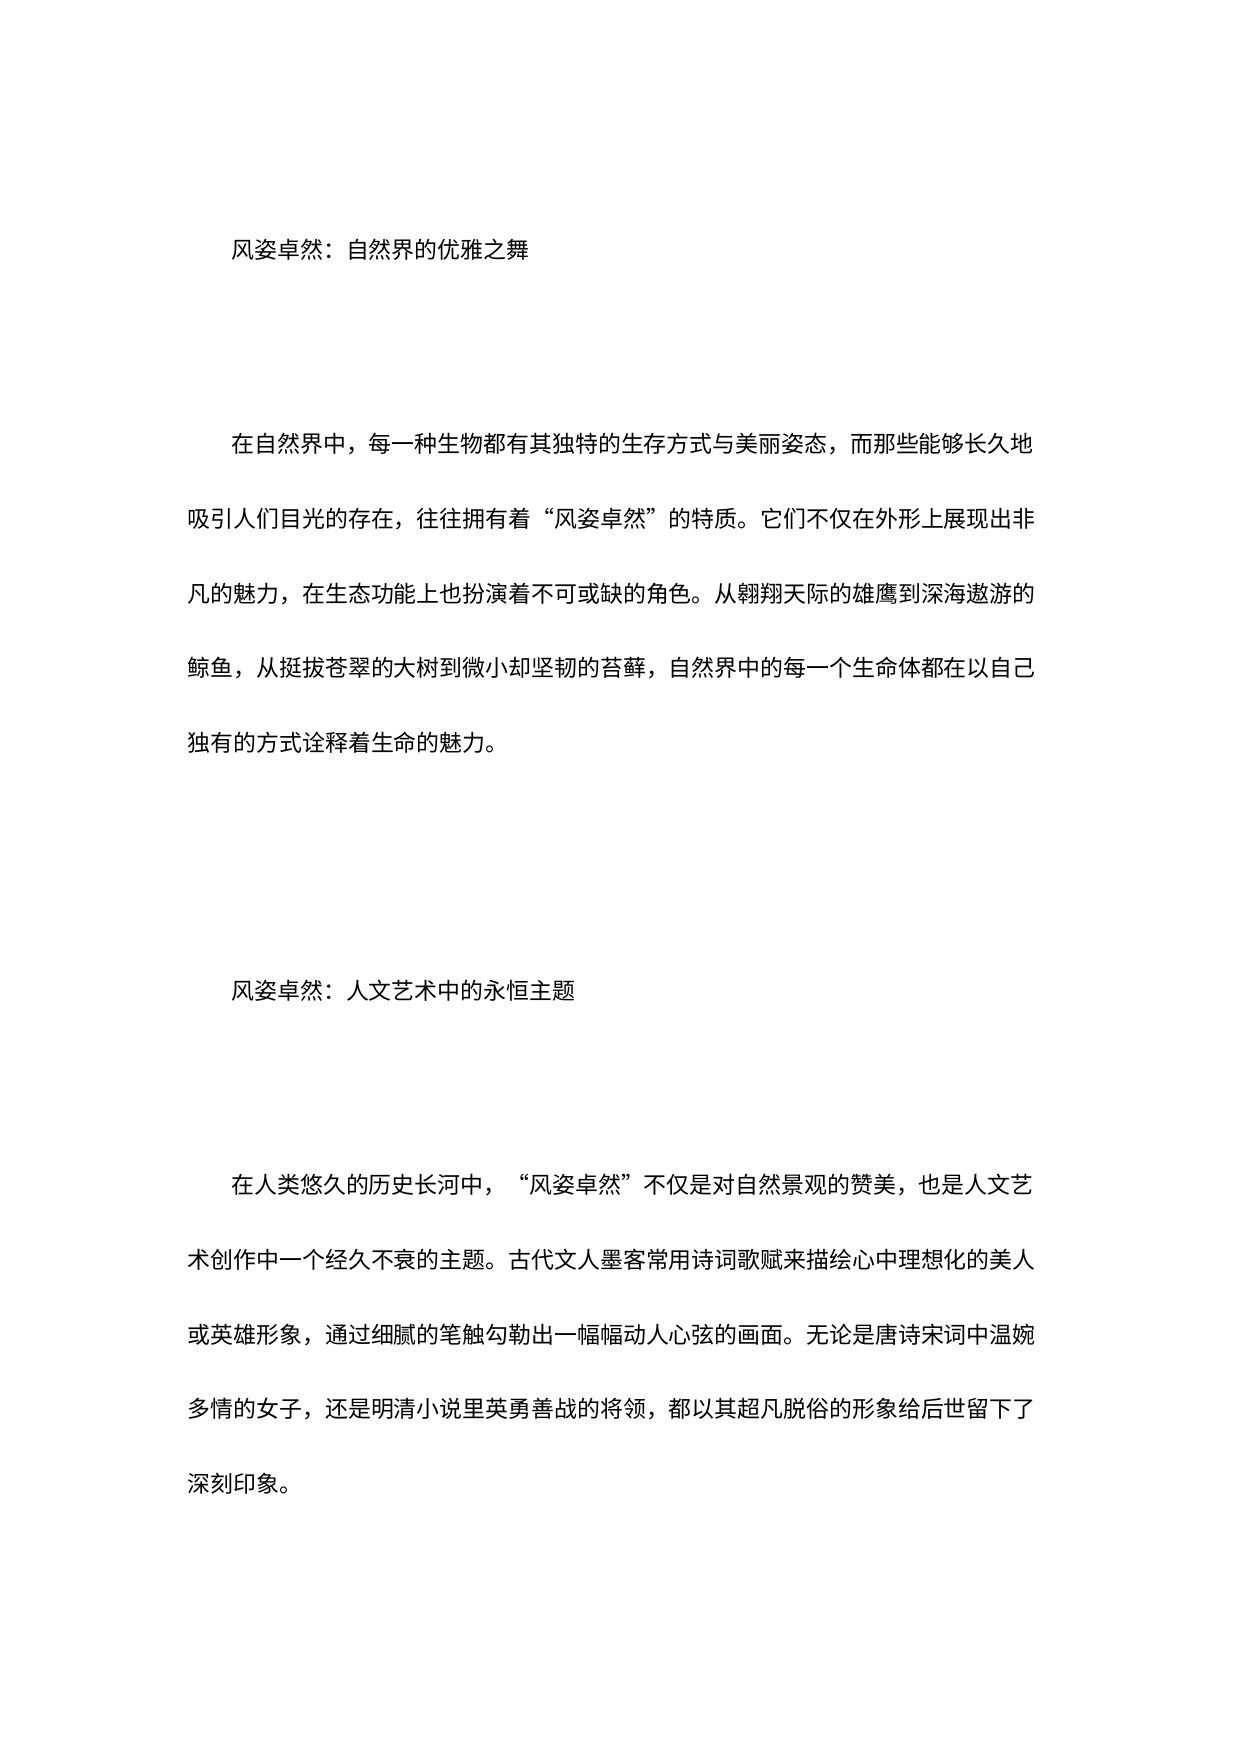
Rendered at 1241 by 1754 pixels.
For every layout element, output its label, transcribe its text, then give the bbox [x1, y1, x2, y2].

text 风姿卓然：自然界的优雅之舞 [187, 216, 1053, 281]
text 在人类悠久的历史长河中，“风姿卓然”不仅是对自然景观的赞美，也是人文艺术创作中一个经久不衰的主题。古代文人墨客常用诗词歌赋来描绘心中理想化的美人或英雄形象，通过细腻的笔触勾勒出一幅幅动人心弦的画面。无论是唐诗宋词中温婉多情的女子，还是明清小说里英勇善战的将领，都以其超凡脱俗的形象给后世留下了深刻印象。 [187, 1151, 1053, 1515]
text 风姿卓然：人文艺术中的永恒主题 [187, 957, 1053, 1022]
text 在自然界中，每一种生物都有其独特的生存方式与美丽姿态，而那些能够长久地吸引人们目光的存在，往往拥有着“风姿卓然”的特质。它们不仅在外形上展现出非凡的魅力，在生态功能上也扮演着不可或缺的角色。从翱翔天际的雄鹰到深海遨游的鲸鱼，从挺拔苍翠的大树到微小却坚韧的苔藓，自然界中的每一个生命体都在以自己独有的方式诠释着生命的魅力。 [187, 410, 1053, 774]
